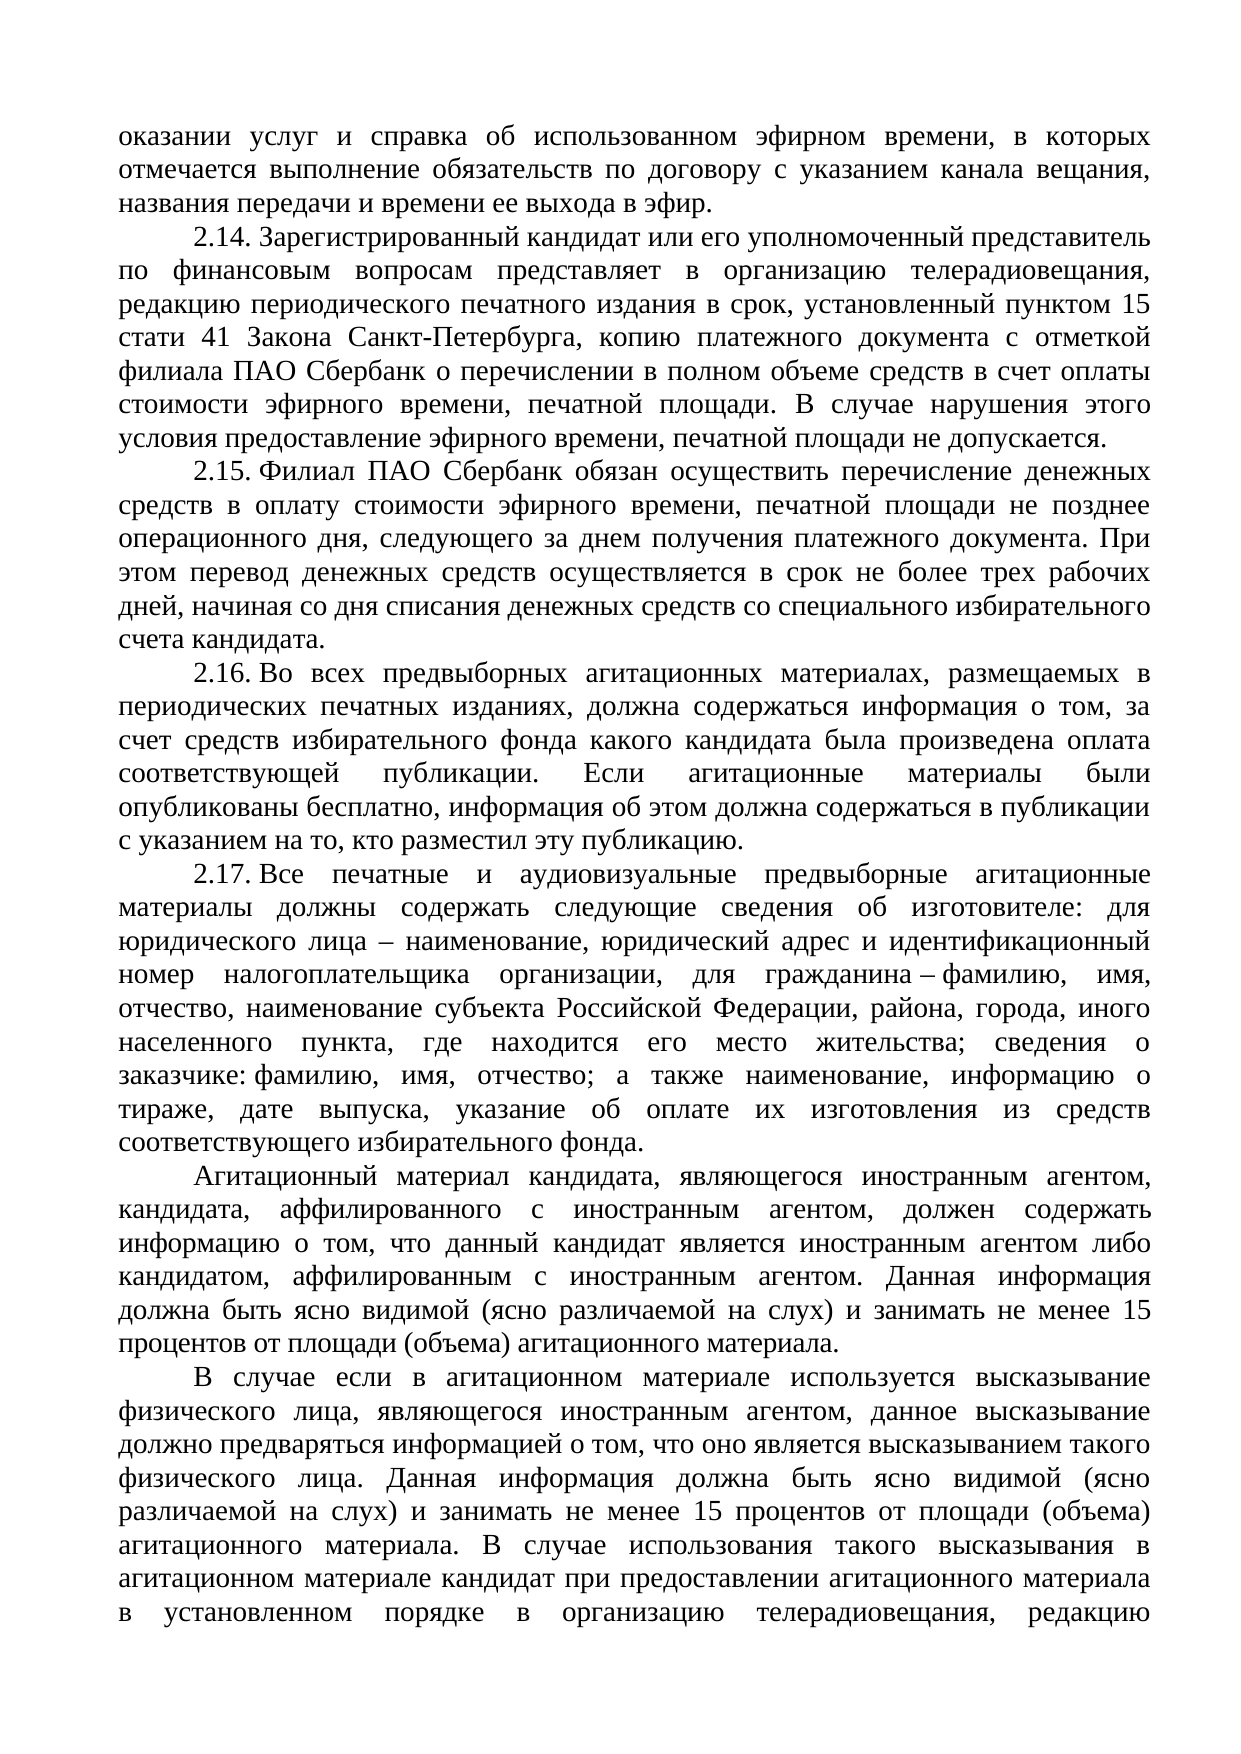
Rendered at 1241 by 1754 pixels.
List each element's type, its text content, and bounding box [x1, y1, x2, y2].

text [118, 118, 1152, 219]
text Агитационный материал кандидата, являющегося иностранным агентом, кандидата, аффилированного с иностранным агентом, должен содержать информацию о том, что данный кандидат является иностранным агентом либо кандидатом, аффилированным с иностранным агентом. Данная информация должна быть ясно видимой (ясно различаемой на слух) и занимать не менее 15 процентов от площади (объема) агитационного материала. [118, 1158, 1152, 1359]
text 2.14. Зарегистрированный кандидат или его уполномоченный представитель по финансовым вопросам представляет в организацию телерадиовещания, редакцию периодического печатного издания в срок, установленный пунктом 15 стати 41 Закона Санкт-Петербурга, копию платежного документа с отметкой филиала ПАО Сбербанк о перечислении в полном объеме средств в счет оплаты стоимости эфирного времени, печатной площади. В случае нарушения этого условия предоставление эфирного времени, печатной площади не допускается. [118, 219, 1152, 453]
text 2.17. Все печатные и аудиовизуальные предвыборные агитационные материалы должны содержать следующие сведения об изготовителе: для юридического лица – наименование, юридический адрес и идентификационный номер налогоплательщика организации, для гражданина – фамилию, имя, отчество, наименование субъекта Российской Федерации, района, города, иного населенного пункта, где находится его место жительства; сведения о заказчике: фамилию, имя, отчество; а также наименование, информацию о тираже, дате выпуска, указание об оплате их изготовления из средств соответствующего избирательного фонда. [118, 856, 1152, 1158]
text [118, 1359, 1152, 1627]
text 2.15. Филиал ПАО Сбербанк обязан осуществить перечисление денежных средств в оплату стоимости эфирного времени, печатной площади не позднее операционного дня, следующего за днем получения платежного документа. При этом перевод денежных средств осуществляется в срок не более трех рабочих дней, начиная со дня списания денежных средств со специального избирательного счета кандидата. [118, 453, 1152, 655]
text 2.16. Во всех предвыборных агитационных материалах, размещаемых в периодических печатных изданиях, должна содержаться информация о том, за счет средств избирательного фонда какого кандидата была произведена оплата соответствующей публикации. Если агитационные материалы были опубликованы бесплатно, информация об этом должна содержаться в публикации с указанием на то, кто разместил эту публикацию. [118, 655, 1152, 856]
